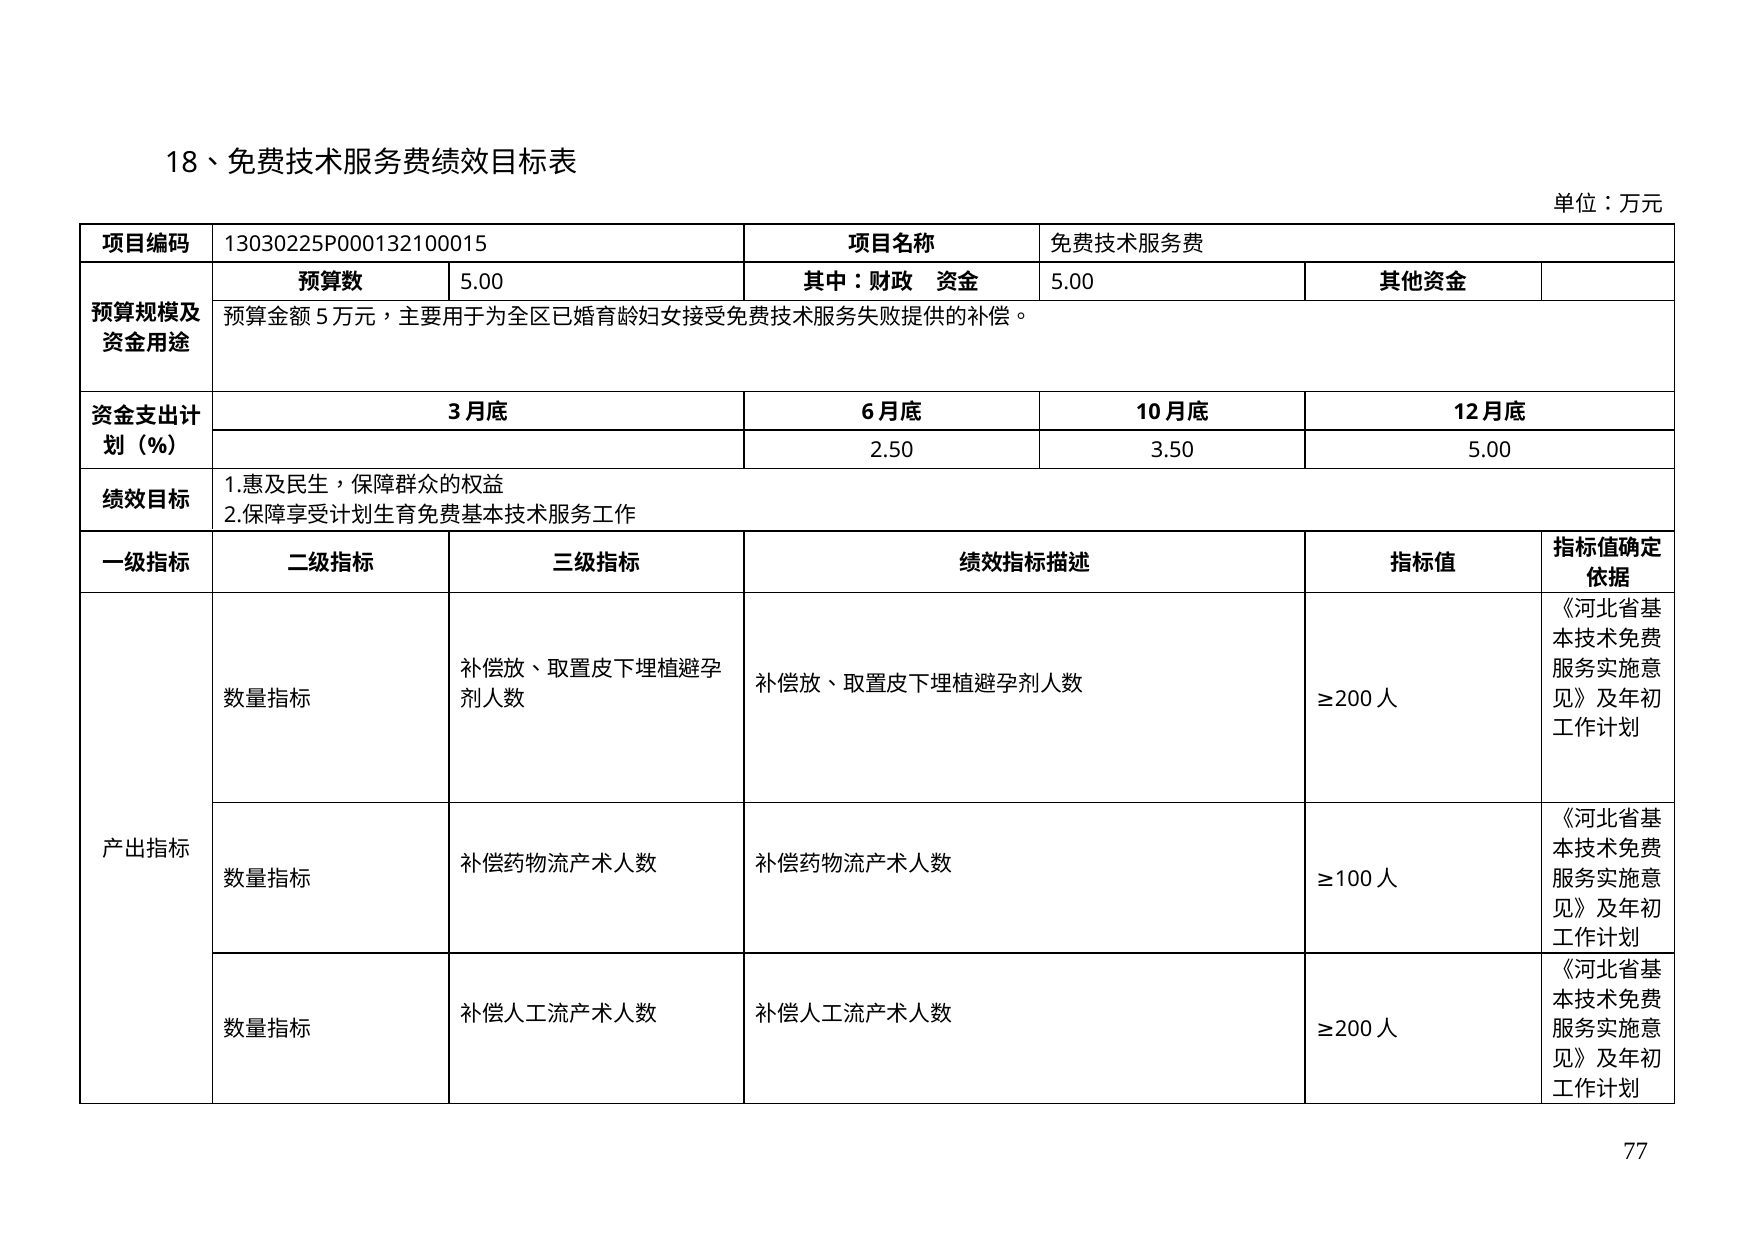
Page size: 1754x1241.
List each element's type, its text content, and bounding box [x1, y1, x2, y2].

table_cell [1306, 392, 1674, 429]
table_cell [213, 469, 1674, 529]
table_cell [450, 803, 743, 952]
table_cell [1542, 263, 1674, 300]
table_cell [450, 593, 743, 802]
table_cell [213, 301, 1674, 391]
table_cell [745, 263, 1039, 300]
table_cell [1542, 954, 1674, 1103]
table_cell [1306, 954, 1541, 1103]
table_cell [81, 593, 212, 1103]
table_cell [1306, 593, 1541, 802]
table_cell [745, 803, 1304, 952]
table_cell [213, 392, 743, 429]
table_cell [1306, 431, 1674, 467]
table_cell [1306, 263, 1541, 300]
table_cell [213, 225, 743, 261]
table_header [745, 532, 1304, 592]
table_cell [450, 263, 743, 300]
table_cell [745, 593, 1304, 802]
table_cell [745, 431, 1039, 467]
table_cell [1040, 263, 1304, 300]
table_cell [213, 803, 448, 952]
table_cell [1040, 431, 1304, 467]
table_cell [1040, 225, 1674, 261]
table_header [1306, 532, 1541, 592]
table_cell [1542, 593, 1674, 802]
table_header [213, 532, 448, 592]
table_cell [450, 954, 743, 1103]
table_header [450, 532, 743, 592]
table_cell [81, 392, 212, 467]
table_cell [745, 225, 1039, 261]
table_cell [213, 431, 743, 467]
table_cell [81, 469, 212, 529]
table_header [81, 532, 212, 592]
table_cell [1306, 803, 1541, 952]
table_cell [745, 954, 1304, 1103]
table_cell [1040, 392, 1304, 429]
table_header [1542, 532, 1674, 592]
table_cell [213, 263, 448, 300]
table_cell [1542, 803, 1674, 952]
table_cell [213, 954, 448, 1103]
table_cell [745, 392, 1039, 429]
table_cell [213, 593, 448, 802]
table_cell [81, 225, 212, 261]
text 18、免费技术服务费绩效目标表 [106, 142, 1648, 181]
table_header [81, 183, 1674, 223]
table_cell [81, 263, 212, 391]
